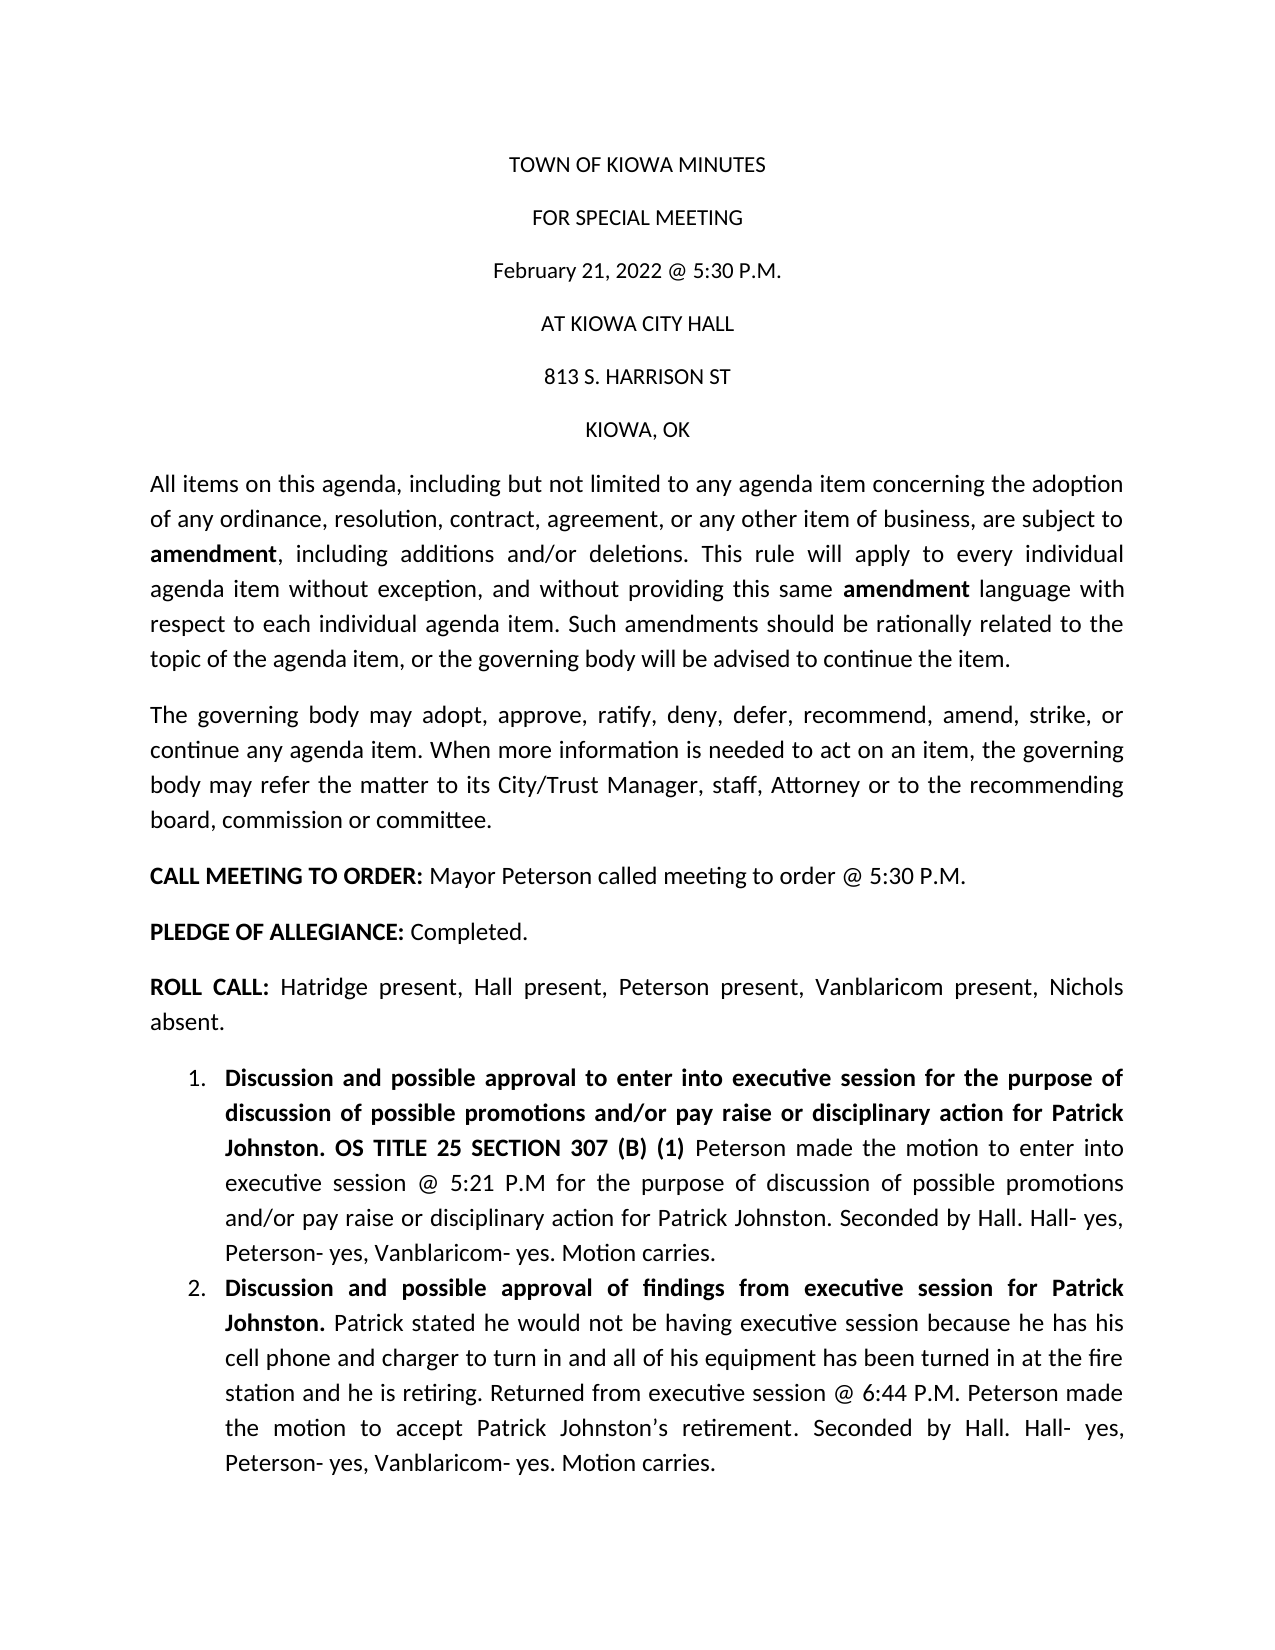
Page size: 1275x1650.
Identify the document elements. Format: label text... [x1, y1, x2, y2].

text February 21, 2022 @ 5:30 P.M. [150, 256, 1125, 284]
list Discussion and possible approval of findings from executive session for Patrick Johnston. Patrick stated he would not be having executive session because he has his cell phone and charger to turn in and all of his equipment has been turned in at the fire station and he is retiring. Returned from executive session @ 6:44 P.M. Peterson made the motion to accept Patrick Johnston’s retirement. Seconded by Hall. Hall- yes, Peterson- yes, Vanblaricom- yes. Motion carries. [187, 1272, 1125, 1478]
list Discussion and possible approval to enter into executive session for the purpose of discussion of possible promotions and/or pay raise or disciplinary action for Patrick Johnston. OS TITLE 25 SECTION 307 (B) (1) Peterson made the motion to enter into executive session @ 5:21 P.M for the purpose of discussion of possible promotions and/or pay raise or disciplinary action for Patrick Johnston. Seconded by Hall. Hall- yes, Peterson- yes, Vanblaricom- yes. Motion carries. [187, 1062, 1125, 1268]
text 813 S. HARRISON ST [150, 362, 1125, 390]
text PLEDGE OF ALLEGIANCE: Completed. [150, 916, 1125, 946]
text KIOWA, OK [150, 415, 1125, 443]
text The governing body may adopt, approve, ratify, deny, defer, recommend, amend, strike, or continue any agenda item. When more information is needed to act on an item, the governing body may refer the matter to its City/Trust Manager, staff, Attorney or to the recommending board, commission or committee. [150, 699, 1125, 834]
text AT KIOWA CITY HALL [150, 309, 1125, 337]
text FOR SPECIAL MEETING [150, 203, 1125, 231]
text CALL MEETING TO ORDER: Mayor Peterson called meeting to order @ 5:30 P.M. [150, 860, 1125, 890]
text TOWN OF KIOWA MINUTES [150, 150, 1125, 178]
text ROLL CALL: Hatridge present, Hall present, Peterson present, Vanblaricom present, Nichols absent. [150, 971, 1125, 1037]
text All items on this agenda, including but not limited to any agenda item concerning the adoption of any ordinance, resolution, contract, agreement, or any other item of business, are subject to amendment, including additions and/or deletions. This rule will apply to every individual agenda item without exception, and without providing this same amendment language with respect to each individual agenda item. Such amendments should be rationally related to the topic of the agenda item, or the governing body will be advised to continue the item. [150, 468, 1125, 674]
